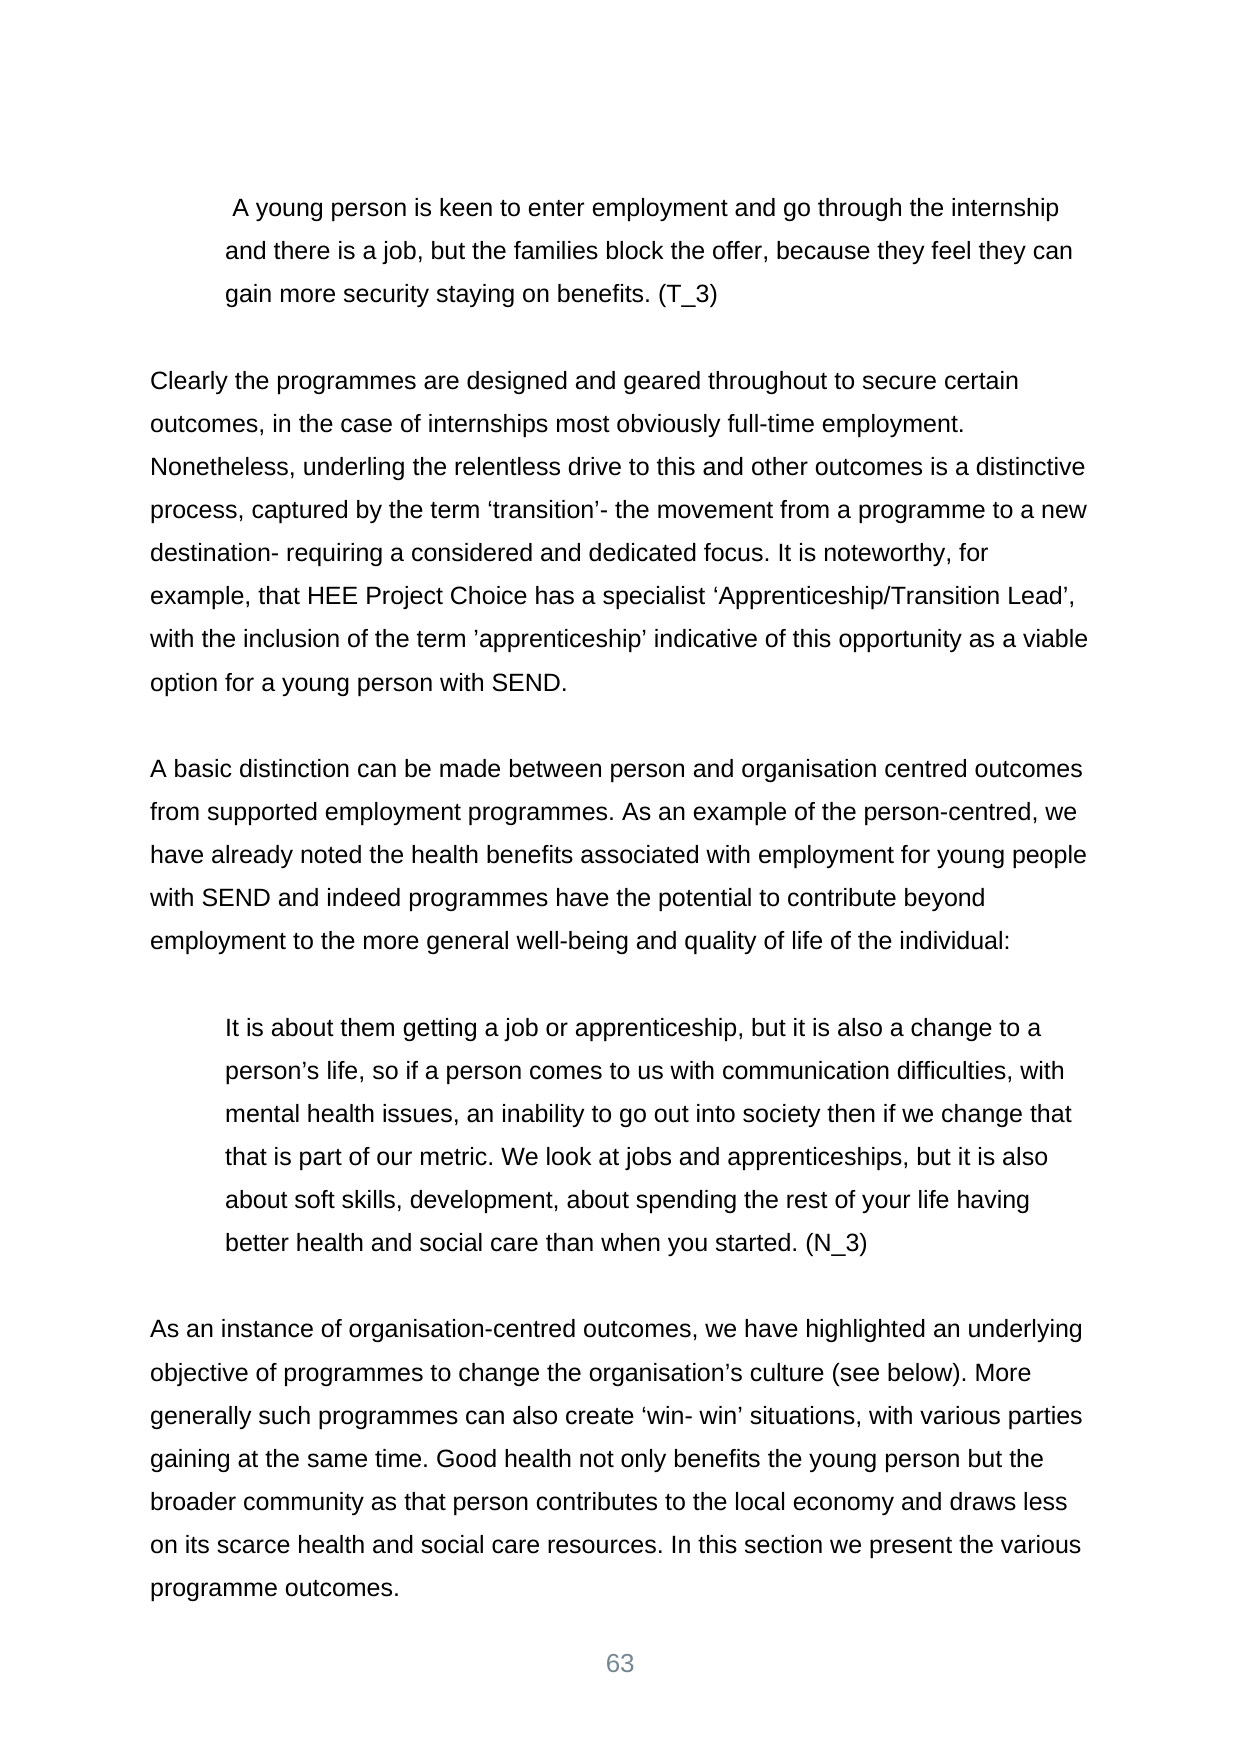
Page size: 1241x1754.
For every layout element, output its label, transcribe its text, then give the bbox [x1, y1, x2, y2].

text Clearly the programmes are designed and geared throughout to secure certain outcomes, in the case of internships most obviously full-time employment. Nonetheless, underling the relentless drive to this and other outcomes is a distinctive process, captured by the term ‘transition’- the movement from a programme to a new destination- requiring a considered and dedicated focus. It is noteworthy, for example, that HEE Project Choice has a specialist ‘Apprenticeship/Transition Lead’, with the inclusion of the term ’apprenticeship’ indicative of this opportunity as a viable option for a young person with SEND. [150, 366, 1090, 696]
text It is about them getting a job or apprenticeship, but it is also a change to a person’s life, so if a person comes to us with communication difficulties, with mental health issues, an inability to go out into society then if we change that that is part of our metric. We look at jobs and apprenticeships, but it is also about soft skills, development, about spending the rest of your life having better health and social care than when you started. (N_3) [225, 1012, 1090, 1257]
text A basic distinction can be made between person and organisation centred outcomes from supported employment programmes. As an example of the person-centred, we have already noted the health benefits associated with employment for young people with SEND and indeed programmes have the potential to contribute beyond employment to the more general well-being and quality of life of the individual: [150, 754, 1090, 955]
text A young person is keen to enter employment and go through the internship and there is a job, but the families block the offer, because they feel they can gain more security staying on benefits. (T_3) [225, 193, 1090, 308]
text As an instance of organisation-centred outcomes, we have highlighted an underlying objective of programmes to change the organisation’s culture (see below). More generally such programmes can also create ‘win- win’ situations, with various parties gaining at the same time. Good health not only benefits the young person but the broader community as that person contributes to the local economy and draws less on its scarce health and social care resources. In this section we present the various programme outcomes. [150, 1314, 1090, 1602]
